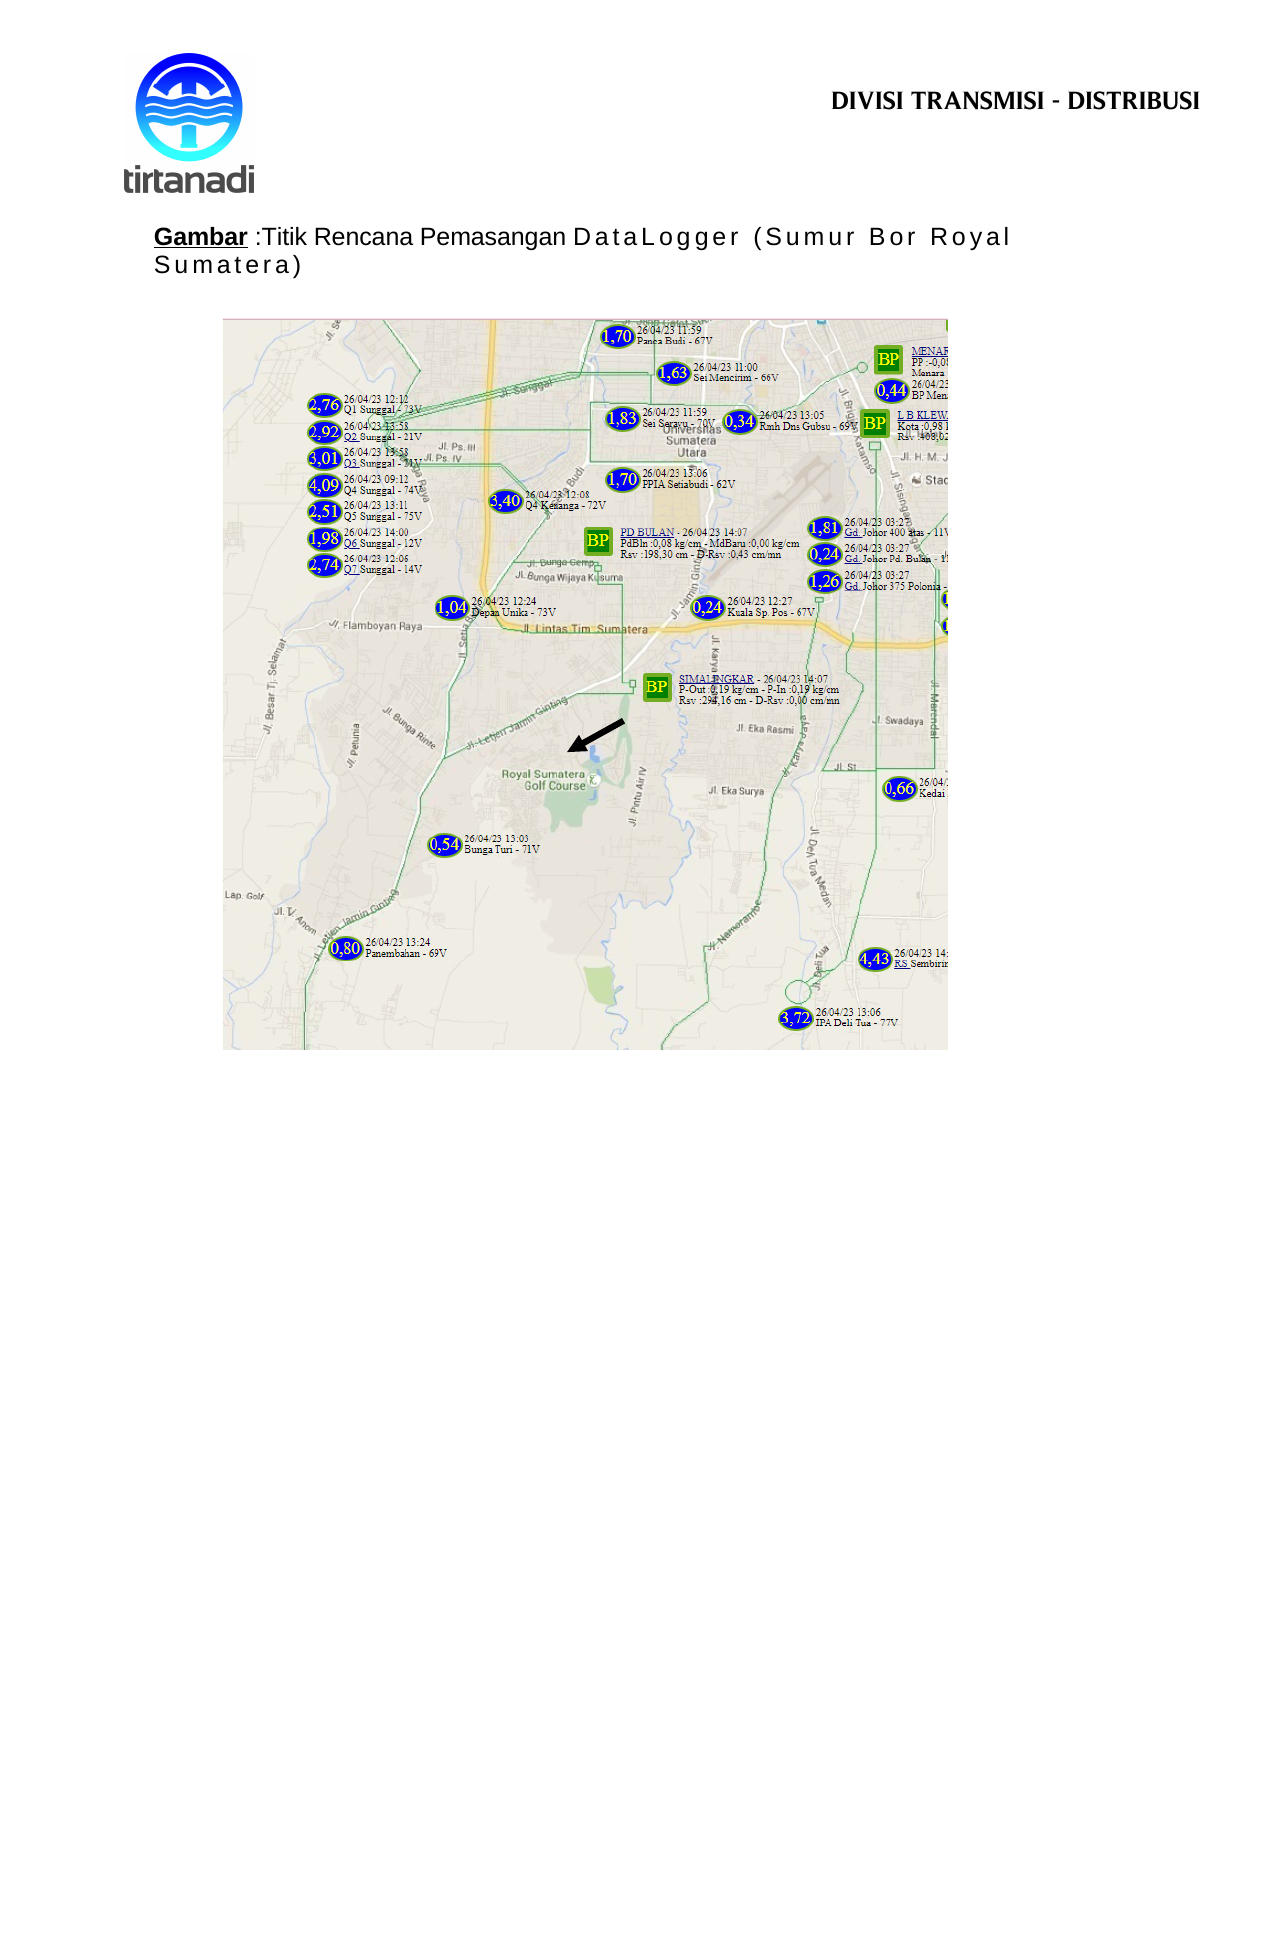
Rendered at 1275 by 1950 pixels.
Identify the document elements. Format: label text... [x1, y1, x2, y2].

text Gambar :Titik Rencana Pemasangan DataLogger (Sumur Bor Royal Sumatera) [154, 222, 1125, 279]
picture [124, 53, 254, 193]
picture [831, 85, 1214, 119]
picture [222, 318, 948, 1050]
